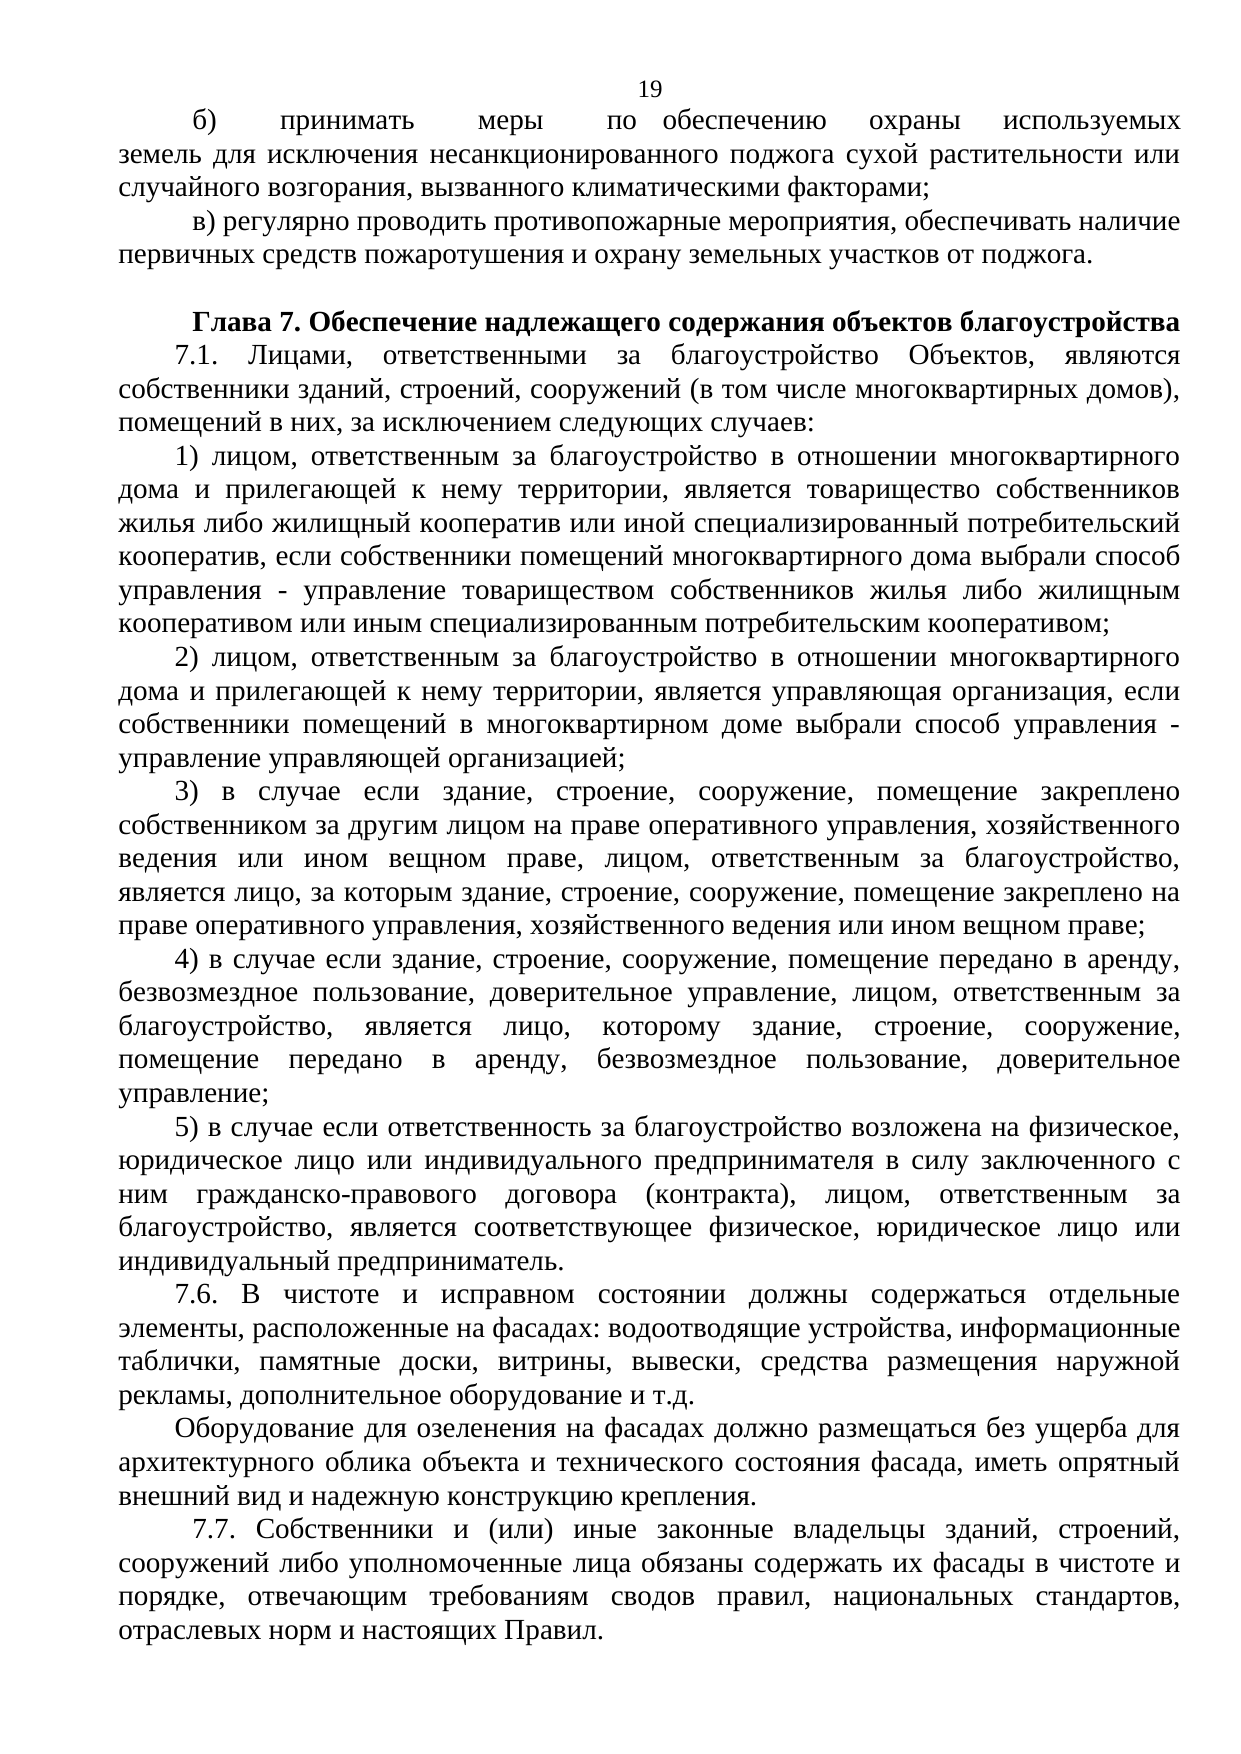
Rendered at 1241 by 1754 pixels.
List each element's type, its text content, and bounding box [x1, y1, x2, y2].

text 7.1. Лицами, ответственными за благоустройство Объектов, являются собственники зданий, строений, сооружений (в том числе многоквартирных домов), помещений в них, за исключением следующих случаев: [118, 337, 1181, 438]
text 5) в случае если ответственность за благоустройство возложена на физическое, юридическое лицо или индивидуального предпринимателя в силу заключенного с ним гражданско-правового договора (контракта), лицом, ответственным за благоустройство, является соответствующее физическое, юридическое лицо или индивидуальный предприниматель. [118, 1109, 1181, 1276]
text Оборудование для озеленения на фасадах должно размещаться без ущерба для архитектурного облика объекта и технического состояния фасада, иметь опрятный внешний вид и надежную конструкцию крепления. [118, 1411, 1181, 1511]
text в) регулярно проводить противопожарные мероприятия, обеспечивать наличие первичных средств пожаротушения и охрану земельных участков от поджога. [118, 203, 1181, 270]
text б) принимать меры по обеспечению охраны используемых земель для исключения несанкционированного поджога сухой растительности или случайного возгорания, вызванного климатическими факторами; [118, 102, 1181, 203]
text 3) в случае если здание, строение, сооружение, помещение закреплено собственником за другим лицом на праве оперативного управления, хозяйственного ведения или ином вещном праве, лицом, ответственным за благоустройство, является лицо, за которым здание, строение, сооружение, помещение закреплено на праве оперативного управления, хозяйственного ведения или ином вещном праве; [118, 773, 1181, 941]
text 7.6. В чистоте и исправном состоянии должны содержаться отдельные элементы, расположенные на фасадах: водоотводящие устройства, информационные таблички, памятные доски, витрины, вывески, средства размещения наружной рекламы, дополнительное оборудование и т.д. [118, 1276, 1181, 1411]
subtitle Глава 7. Обеспечение надлежащего содержания объектов благоустройства [118, 304, 1181, 337]
text 2) лицом, ответственным за благоустройство в отношении многоквартирного дома и прилегающей к нему территории, является управляющая организация, если собственники помещений в многоквартирном доме выбрали способ управления - управление управляющей организацией; [118, 639, 1181, 773]
text 7.7. Собственники и (или) иные законные владельцы зданий, строений, сооружений либо уполномоченные лица обязаны содержать их фасады в чистоте и порядке, отвечающим требованиям сводов правил, национальных стандартов, отраслевых норм и настоящих Правил. [118, 1511, 1181, 1645]
text 1) лицом, ответственным за благоустройство в отношении многоквартирного дома и прилегающей к нему территории, является товарищество собственников жилья либо жилищный кооператив или иной специализированный потребительский кооператив, если собственники помещений многоквартирного дома выбрали способ управления - управление товариществом собственников жилья либо жилищным кооперативом или иным специализированным потребительским кооперативом; [118, 438, 1181, 639]
text 4) в случае если здание, строение, сооружение, помещение передано в аренду, безвозмездное пользование, доверительное управление, лицом, ответственным за благоустройство, является лицо, которому здание, строение, сооружение, помещение передано в аренду, безвозмездное пользование, доверительное управление; [118, 941, 1181, 1109]
